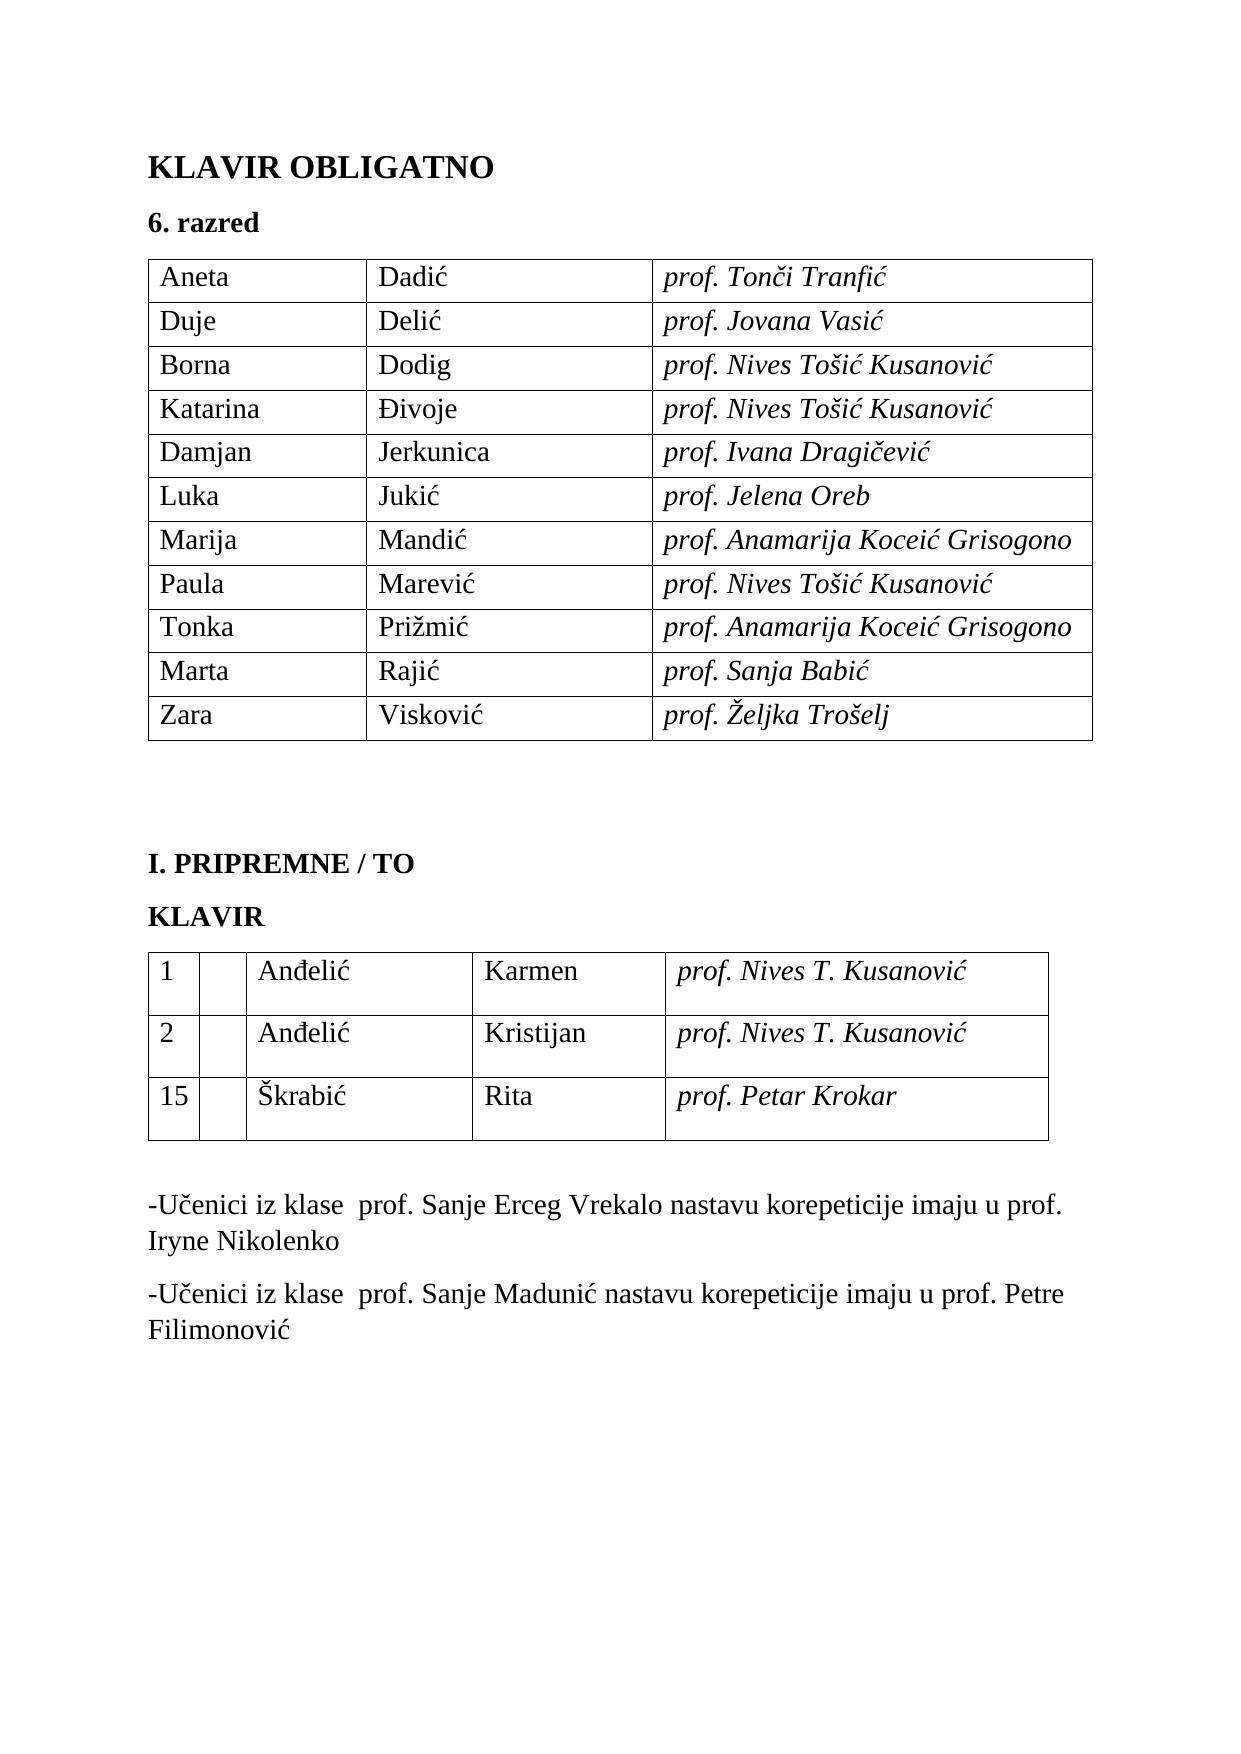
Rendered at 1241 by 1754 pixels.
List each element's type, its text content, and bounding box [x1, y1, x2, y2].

text -Učenici iz klase prof. Sanje Madunić nastavu korepeticije imaju u prof. Petre Filimonović [148, 1276, 1093, 1346]
table_cell prof. Nives Tošić Kusanović [653, 391, 1092, 433]
table_cell Anđelić [247, 1016, 472, 1077]
table_cell Rita [473, 1078, 665, 1139]
table_header 1 [149, 953, 199, 1014]
table_cell Visković [367, 697, 652, 740]
table_cell prof. Jovana Vasić [653, 303, 1092, 346]
table_cell prof. Nives Tošić Kusanović [653, 566, 1092, 608]
table_header Aneta [149, 260, 366, 302]
table_cell Marević [367, 566, 652, 608]
table_cell Katarina [149, 391, 366, 433]
table_cell Prižmić [367, 610, 652, 652]
table_header [200, 953, 246, 1014]
table_cell prof. Željka Trošelj [653, 697, 1092, 740]
table_cell prof. Jelena Oreb [653, 478, 1092, 521]
table_cell Rajić [367, 653, 652, 696]
table_cell Kristijan [473, 1016, 665, 1077]
table_header Anđelić [247, 953, 472, 1014]
table_cell Jukić [367, 478, 652, 521]
table_cell Škrabić [247, 1078, 472, 1139]
table_cell prof. Petar Krokar [666, 1078, 1048, 1139]
table_cell prof. Nives Tošić Kusanović [653, 347, 1092, 390]
text KLAVIR OBLIGATNO [148, 148, 1093, 186]
table_cell 15 [149, 1078, 199, 1139]
table_cell Đivoje [367, 391, 652, 433]
table_cell 2 [149, 1016, 199, 1077]
table_cell Dodig [367, 347, 652, 390]
text I. PRIPREMNE / TO [148, 846, 1093, 880]
table_cell Jerkunica [367, 435, 652, 477]
table_cell Marta [149, 653, 366, 696]
table_cell [200, 1016, 246, 1077]
text 6. razred [148, 206, 1093, 239]
table_cell Luka [149, 478, 366, 521]
table_cell Mandić [367, 522, 652, 565]
table_cell prof. Anamarija Koceić Grisogono [653, 610, 1092, 652]
table_cell prof. Ivana Dragičević [653, 435, 1092, 477]
text KLAVIR [148, 899, 1093, 933]
table_cell prof. Nives T. Kusanović [666, 1016, 1048, 1077]
table_cell Borna [149, 347, 366, 390]
table_cell Marija [149, 522, 366, 565]
table_cell prof. Sanja Babić [653, 653, 1092, 696]
table_cell Tonka [149, 610, 366, 652]
table_header Karmen [473, 953, 665, 1014]
table_cell Damjan [149, 435, 366, 477]
table_header prof. Nives T. Kusanović [666, 953, 1048, 1014]
table_header prof. Tonči Tranfić [653, 260, 1092, 302]
table_cell Duje [149, 303, 366, 346]
table_cell [200, 1078, 246, 1139]
text -Učenici iz klase prof. Sanje Erceg Vrekalo nastavu korepeticije imaju u prof. Iryne Nikolenko [148, 1187, 1093, 1257]
table_header Dadić [367, 260, 652, 302]
table_cell prof. Anamarija Koceić Grisogono [653, 522, 1092, 565]
table_cell Paula [149, 566, 366, 608]
table_cell Zara [149, 697, 366, 740]
table_cell Delić [367, 303, 652, 346]
